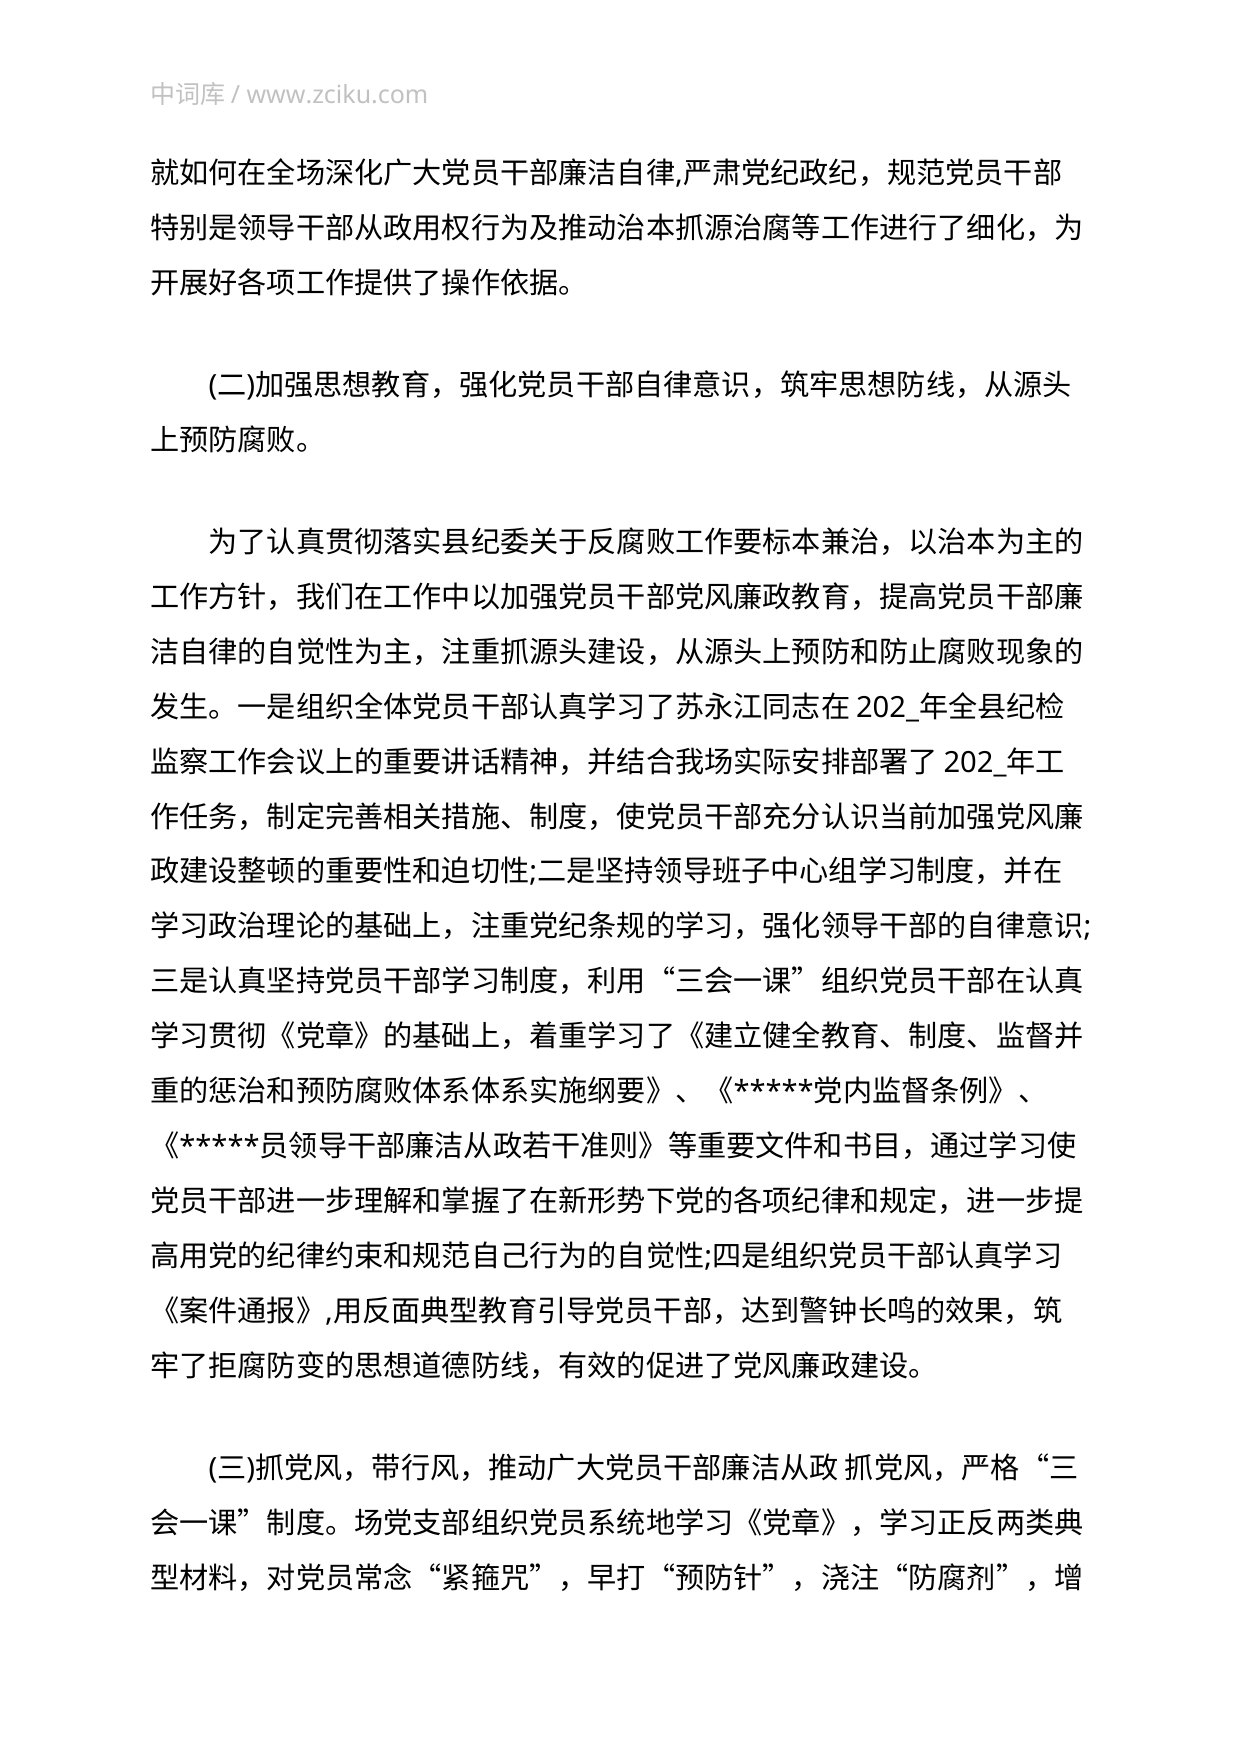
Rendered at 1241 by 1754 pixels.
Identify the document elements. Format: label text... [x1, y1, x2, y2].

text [150, 1444, 1090, 1597]
text 为了认真贯彻落实县纪委关于反腐败工作要标本兼治，以治本为主的工作方针，我们在工作中以加强党员干部党风廉政教育，提高党员干部廉洁自律的自觉性为主，注重抓源头建设，从源头上预防和防止腐败现象的发生。一是组织全体党员干部认真学习了苏永江同志在202_年全县纪检监察工作会议上的重要讲话精神，并结合我场实际安排部署了202_年工作任务，制定完善相关措施、制度，使党员干部充分认识当前加强党风廉政建设整顿的重要性和迫切性;二是坚持领导班子中心组学习制度，并在学习政治理论的基础上，注重党纪条规的学习，强化领导干部的自律意识;三是认真坚持党员干部学习制度，利用“三会一课”组织党员干部在认真学习贯彻《党章》的基础上，着重学习了《建立健全教育、制度、监督并重的惩治和预防腐败体系体系实施纲要》、《*****党内监督条例》、《*****员领导干部廉洁从政若干准则》等重要文件和书目，通过学习使党员干部进一步理解和掌握了在新形势下党的各项纪律和规定，进一步提高用党的纪律约束和规范自己行为的自觉性;四是组织党员干部认真学习《案件通报》,用反面典型教育引导党员干部，达到警钟长鸣的效果，筑牢了拒腐防变的思想道德防线，有效的促进了党风廉政建设。 [150, 518, 1090, 1385]
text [150, 150, 1090, 302]
text (二)加强思想教育，强化党员干部自律意识，筑牢思想防线，从源头上预防腐败。 [150, 362, 1090, 459]
